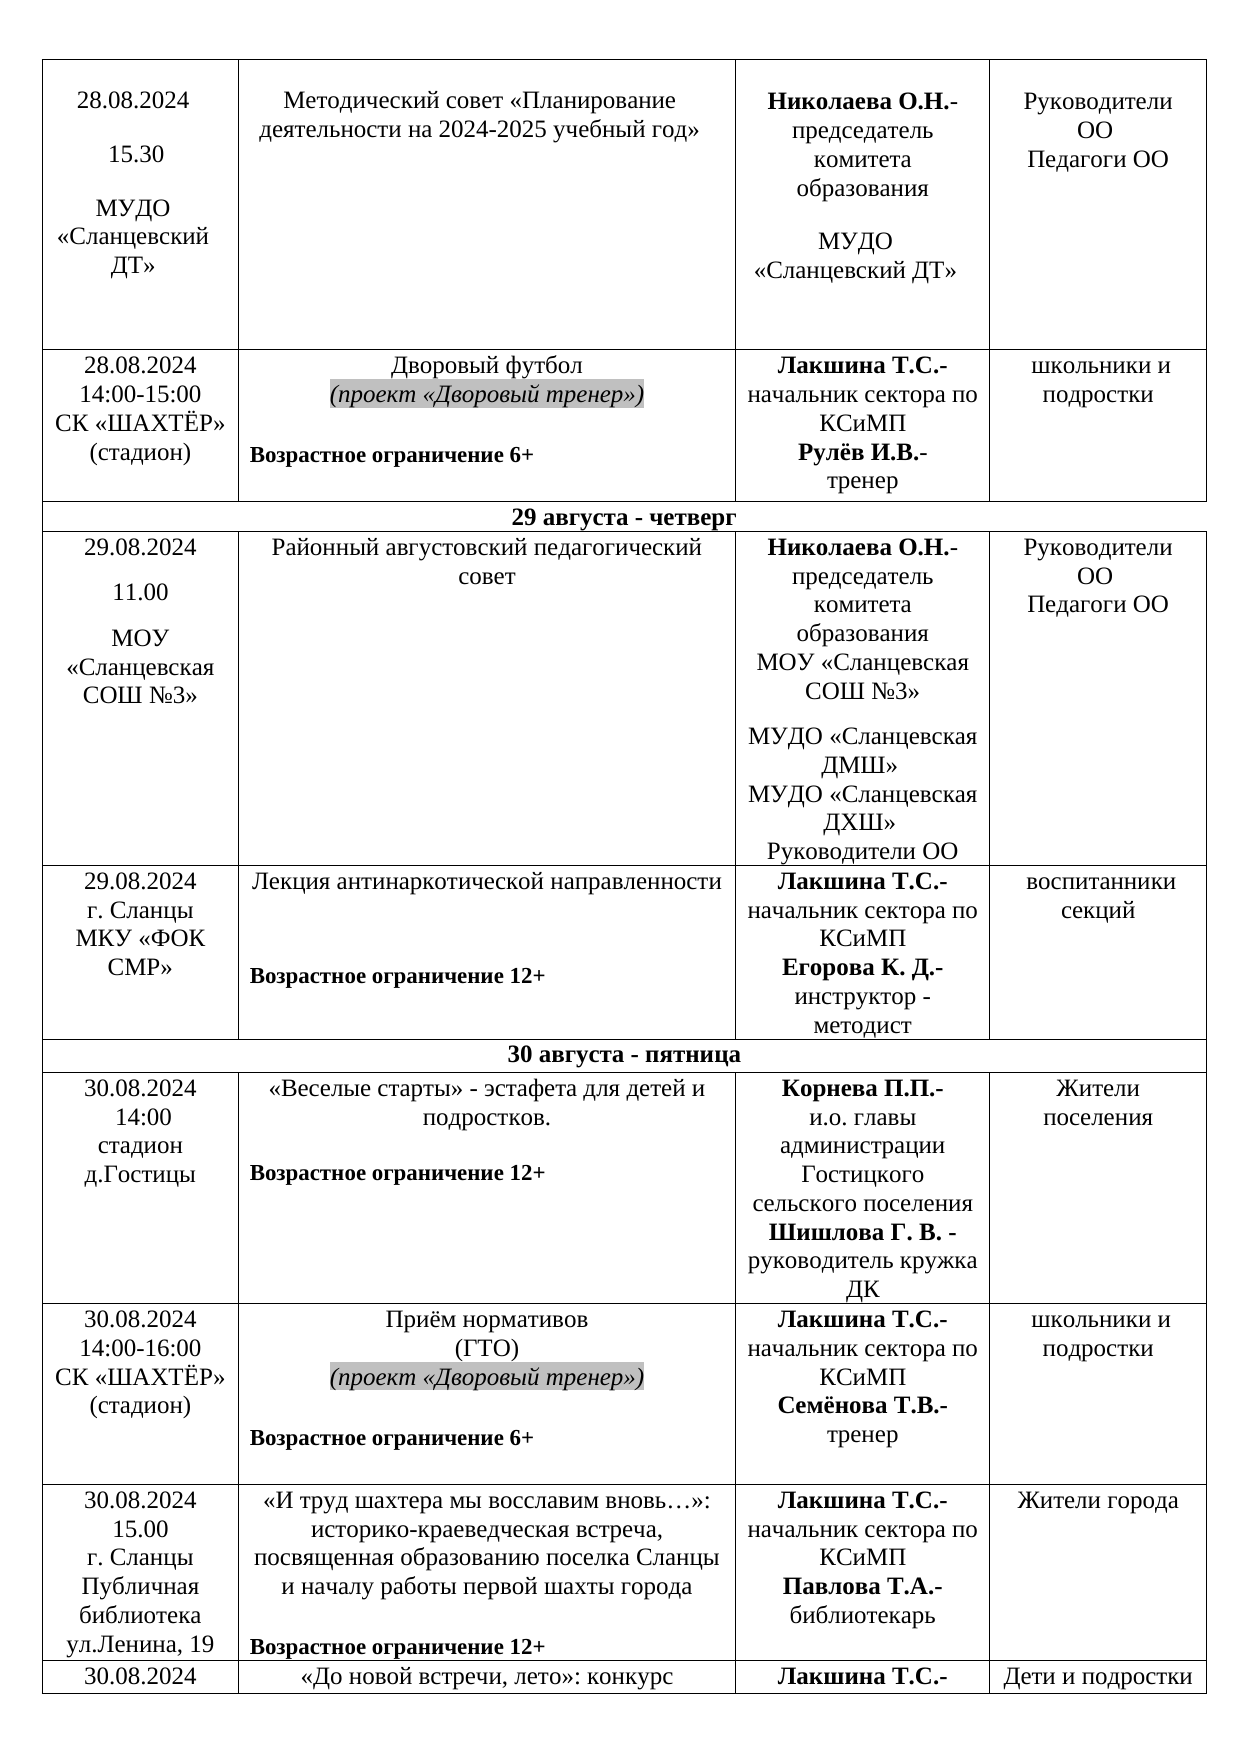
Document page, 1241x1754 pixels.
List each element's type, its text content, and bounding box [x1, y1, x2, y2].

table_cell воспитанники секций [990, 866, 1206, 1038]
table_cell Николаева О.Н.-председатель комитета образования МУДО «Сланцевский ДТ» [736, 60, 989, 349]
table_cell школьники и подростки [990, 350, 1206, 501]
table_cell школьники и подростки [990, 1304, 1206, 1484]
table_cell Руководители ОО Педагоги ОО [990, 60, 1206, 349]
table_cell Лакшина Т.С.- начальник сектора по КСиМП Рулёв И.В.- тренер [736, 350, 989, 501]
table_cell Жители поселения [990, 1073, 1206, 1303]
table_cell 28.08.2024 15.30 МУДО «Сланцевский ДТ» [43, 60, 238, 349]
table_cell 30.08.2024 14:00-16:00 СК «ШАХТЁР» (стадион) [43, 1304, 238, 1484]
table_cell Руководители ОО Педагоги ОО [990, 532, 1206, 865]
table_cell Николаева О.Н.-председатель комитета образования МОУ «Сланцевская СОШ №3» МУДО «Сланцевская ДМШ» МУДО «Сланцевская ДХШ» Руководители ОО [736, 532, 989, 865]
table_cell 29 августа - четверг [43, 502, 1206, 531]
table_cell 29.08.2024 г. Сланцы МКУ «ФОК СМР» [43, 866, 238, 1038]
table_cell «Веселые старты» - эстафета для детей и подростков. Возрастное ограничение 12+ [239, 1073, 735, 1303]
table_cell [239, 1661, 735, 1693]
table_cell Лакшина Т.С.- начальник сектора по КСиМП Павлова Т.А.-библиотекарь [736, 1485, 989, 1660]
table_cell 30 августа - пятница [43, 1040, 1206, 1072]
table_cell «И труд шахтера мы восславим вновь…»: историко-краеведческая встреча, посвященная образованию поселка Сланцы и началу работы первой шахты города Возрастное ограничение 12+ [239, 1485, 735, 1660]
table_cell Жители города [990, 1485, 1206, 1660]
table_cell Дети и подростки [990, 1661, 1206, 1693]
table_cell 28.08.2024 14:00-15:00 СК «ШАХТЁР» (стадион) [43, 350, 238, 501]
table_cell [43, 1661, 238, 1693]
table_cell 30.08.2024 15.00 г. Сланцы Публичная библиотека ул.Ленина, 19 [43, 1485, 238, 1660]
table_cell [736, 1661, 989, 1693]
table_cell Приём нормативов (ГТО) (проект «Дворовый тренер») Возрастное ограничение 6+ [239, 1304, 735, 1484]
table_cell 30.08.2024 14:00 стадион д.Гостицы [43, 1073, 238, 1303]
table_cell Лакшина Т.С.- начальник сектора по КСиМП Егорова К. Д.- инструктор -методист [736, 866, 989, 1038]
table_cell Районный августовский педагогический совет [239, 532, 735, 865]
table_cell Методический совет «Планирование деятельности на 2024-2025 учебный год» [239, 60, 735, 349]
table_cell 29.08.2024 11.00 МОУ «Сланцевская СОШ №3» [43, 532, 238, 865]
table_cell Дворовый футбол (проект «Дворовый тренер») Возрастное ограничение 6+ [239, 350, 735, 501]
table_cell Лекция антинаркотической направленности Возрастное ограничение 12+ [239, 866, 735, 1038]
table_cell Лакшина Т.С.- начальник сектора по КСиМП Семёнова Т.В.- тренер [736, 1304, 989, 1484]
table_cell Корнева П.П.- и.о. главы администрации Гостицкого сельского поселения Шишлова Г. В. - руководитель кружка ДК [736, 1073, 989, 1303]
